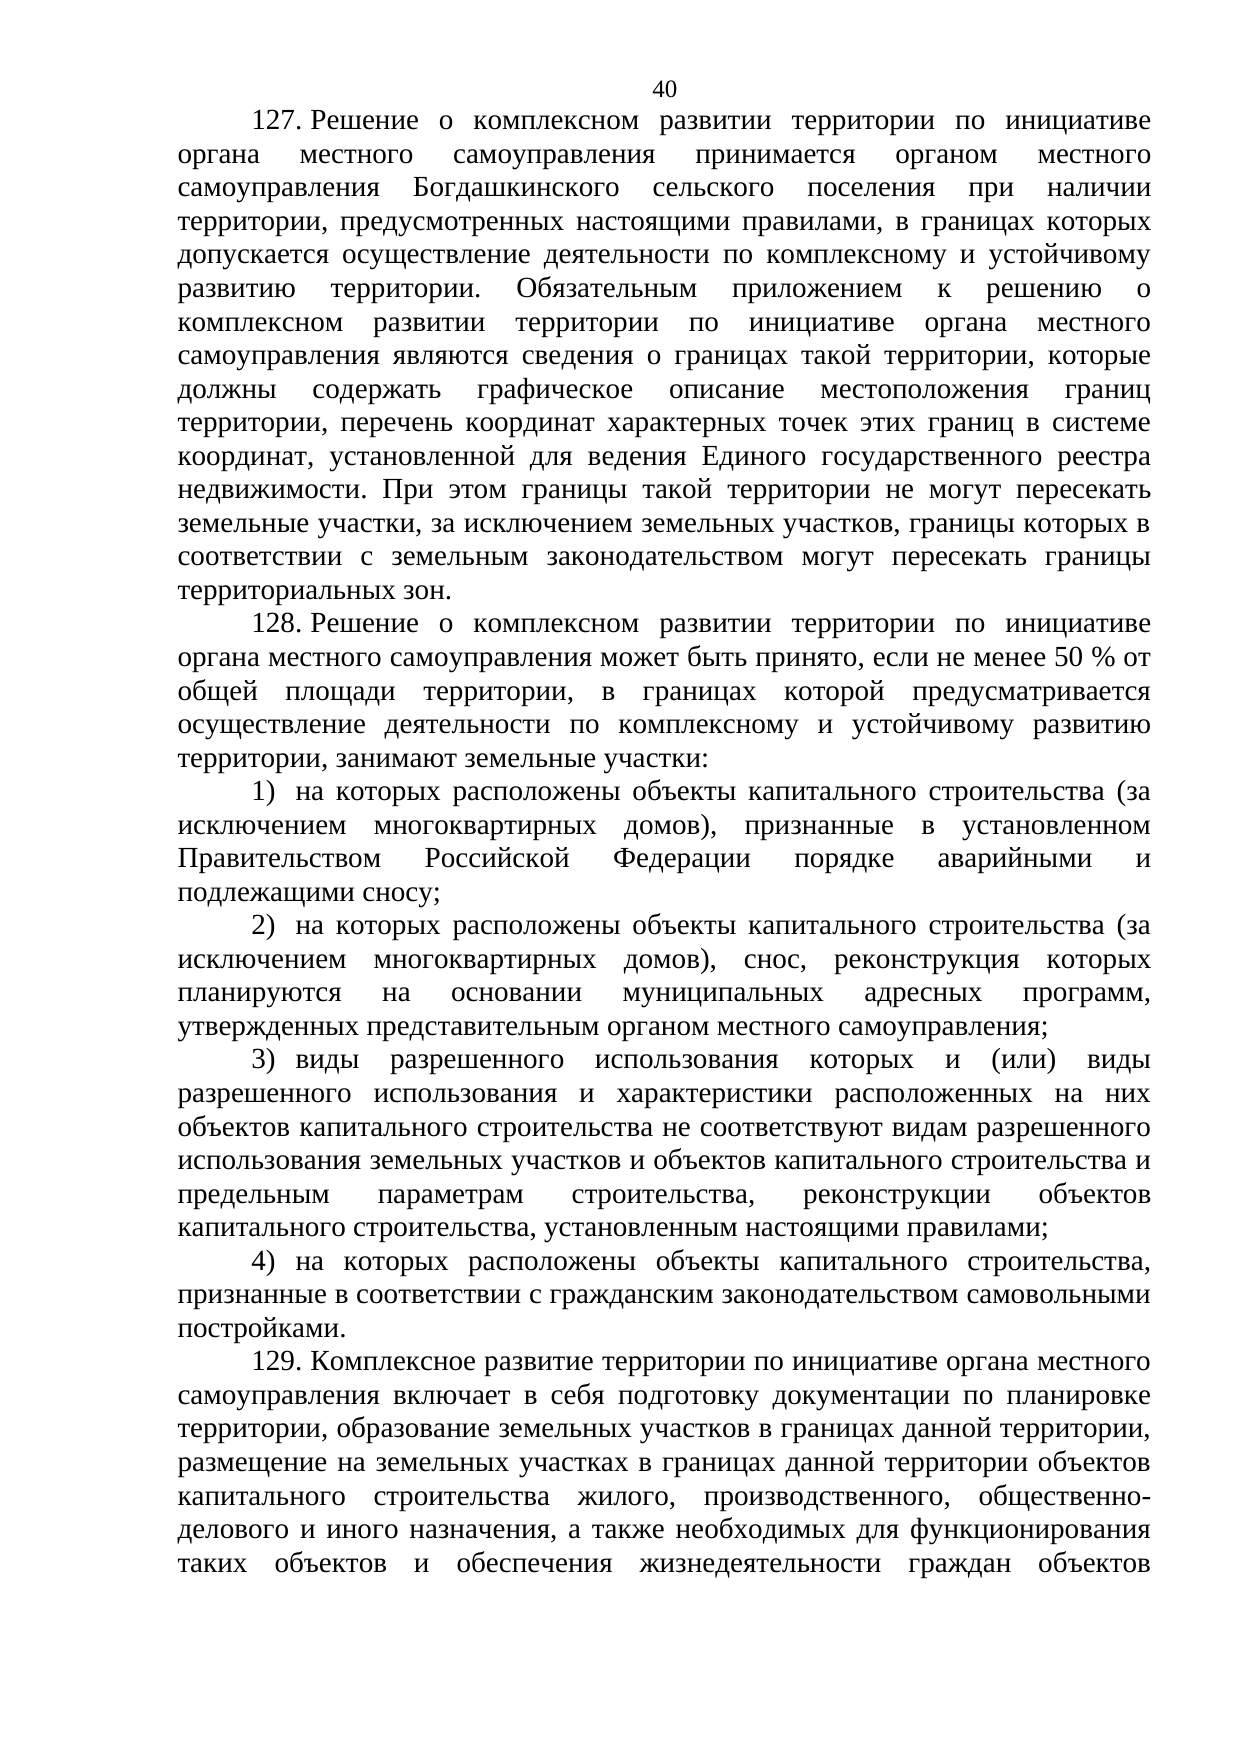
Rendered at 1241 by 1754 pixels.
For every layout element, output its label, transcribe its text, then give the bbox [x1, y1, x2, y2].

list на которых расположены объекты капитального строительства, признанные в соответствии с гражданским законодательством самовольными постройками. [177, 1243, 1152, 1343]
list виды разрешенного использования которых и (или) виды разрешенного использования и характеристики расположенных на них объектов капитального строительства не соответствуют видам разрешенного использования земельных участков и объектов капитального строительства и предельным параметрам строительства, реконструкции объектов капитального строительства, установленным настоящими правилами; [177, 1042, 1152, 1243]
list Решение о комплексном развитии территории по инициативе органа местного самоуправления может быть принято, если не менее 50 % от общей площади территории, в границах которой предусматривается осуществление деятельности по комплексному и устойчивому развитию территории, занимают земельные участки: [177, 606, 1152, 773]
list на которых расположены объекты капитального строительства (за исключением многоквартирных домов), снос, реконструкция которых планируются на основании муниципальных адресных программ, утвержденных представительным органом местного самоуправления; [177, 907, 1152, 1042]
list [177, 1343, 1152, 1578]
list Решение о комплексном развитии территории по инициативе органа местного самоуправления принимается органом местного самоуправления Богдашкинского сельского поселения при наличии территории, предусмотренных настоящими правилами, в границах которых допускается осуществление деятельности по комплексному и устойчивому развитию территории. Обязательным приложением к решению о комплексном развитии территории по инициативе органа местного самоуправления являются сведения о границах такой территории, которые должны содержать графическое описание местоположения границ территории, перечень координат характерных точек этих границ в системе координат, установленной для ведения Единого государственного реестра недвижимости. При этом границы такой территории не могут пересекать земельные участки, за исключением земельных участков, границы которых в соответствии с земельным законодательством могут пересекать границы территориальных зон. [177, 102, 1152, 606]
list на которых расположены объекты капитального строительства (за исключением многоквартирных домов), признанные в установленном Правительством Российской Федерации порядке аварийными и подлежащими сносу; [177, 773, 1152, 907]
